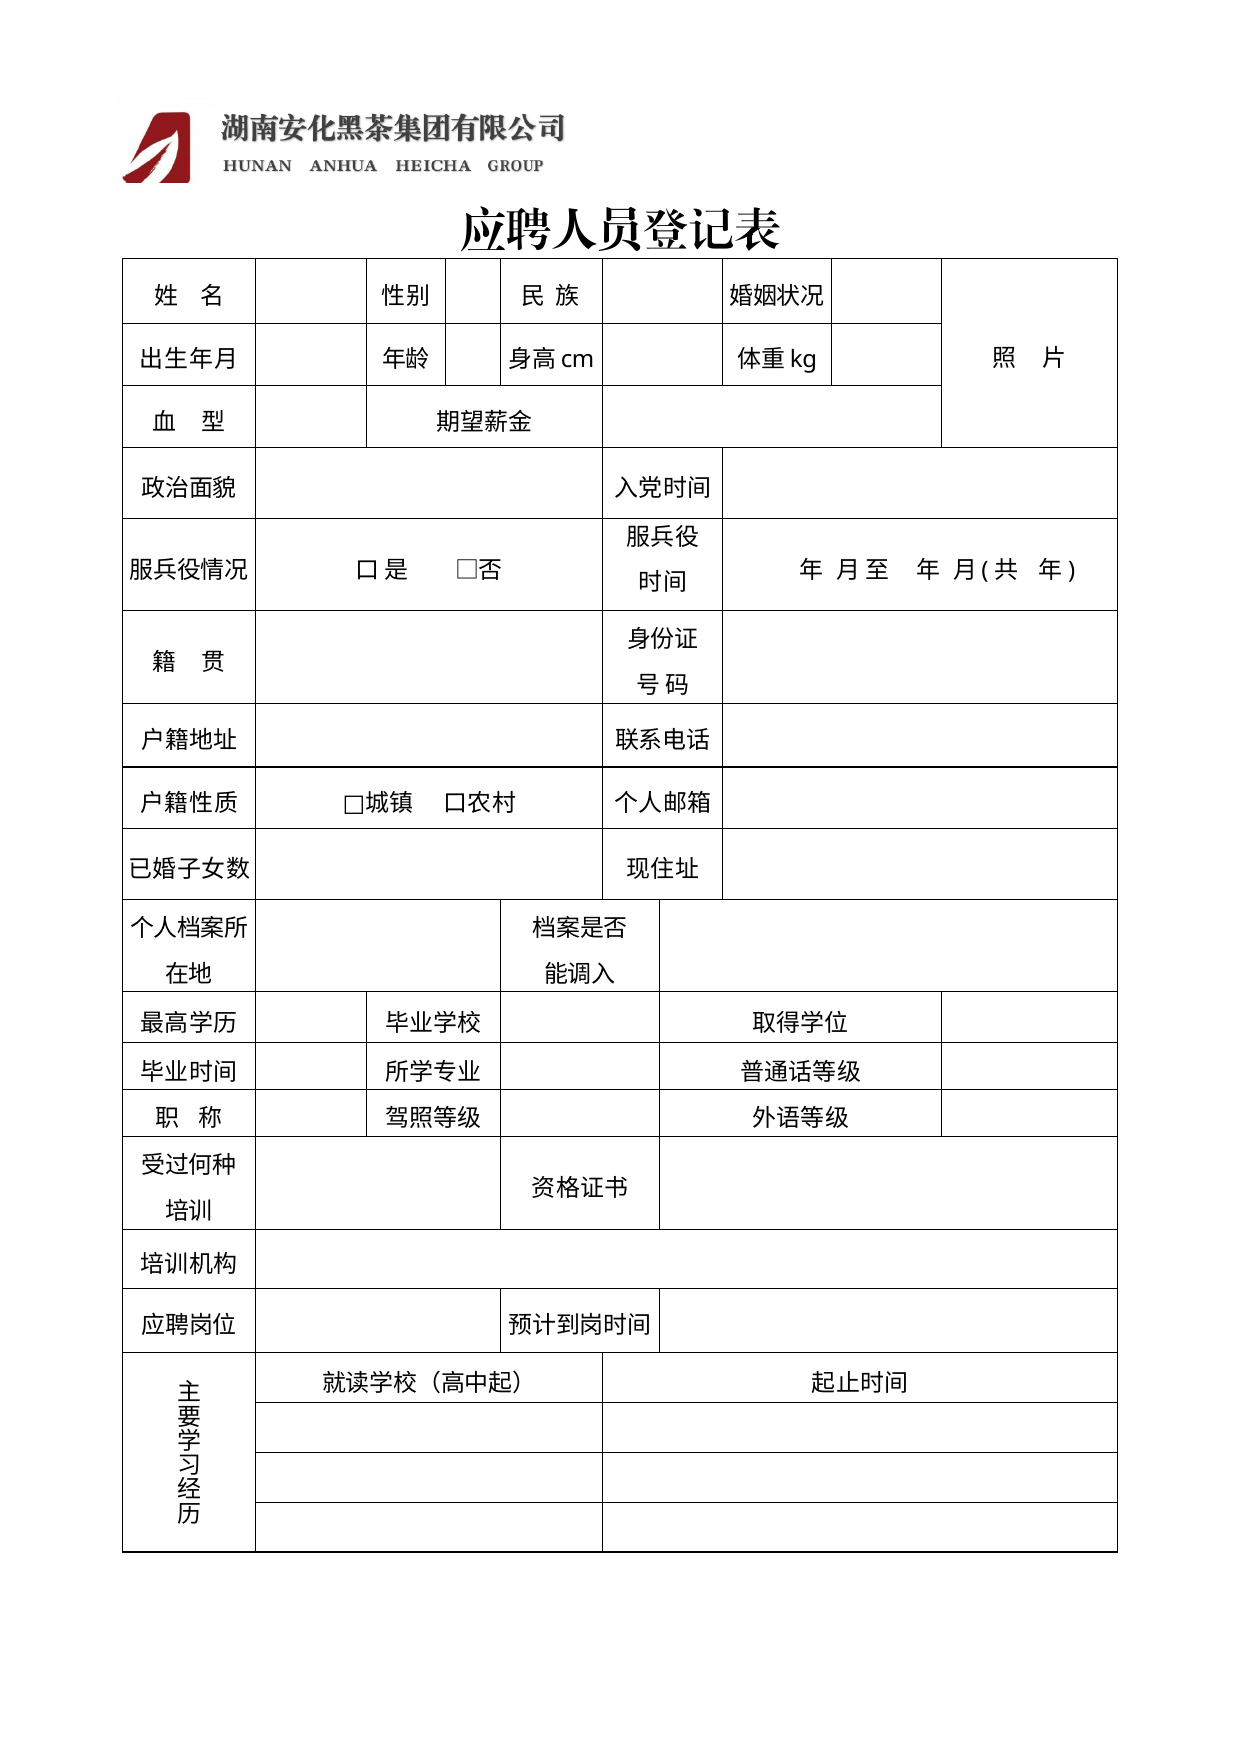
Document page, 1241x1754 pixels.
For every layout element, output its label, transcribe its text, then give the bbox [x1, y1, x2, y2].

table_cell 联系电话 [603, 704, 722, 766]
table_cell 年龄 [367, 324, 445, 385]
table_cell [603, 386, 941, 447]
table_cell 政治面貌 [123, 448, 255, 517]
table_cell 驾照等级 [367, 1090, 500, 1136]
picture [118, 90, 583, 197]
table_cell 普通话等级 [660, 1043, 941, 1089]
table_cell 受过何种 培训 [123, 1137, 255, 1229]
table_cell [723, 611, 1117, 703]
table_cell 入党时间 [603, 448, 722, 517]
table_cell 最高学历 [123, 992, 255, 1042]
table_cell 职 称 [123, 1090, 255, 1136]
table_cell [256, 1503, 602, 1551]
table_cell [256, 704, 602, 766]
table_cell [723, 448, 1117, 517]
table_cell [942, 1090, 1117, 1136]
table_cell [660, 1137, 1117, 1229]
table_cell 档案是否 能调入 [501, 900, 659, 991]
table_cell 身份证 号 码 [603, 611, 722, 703]
table_cell [256, 448, 602, 517]
table_cell 所学专业 [367, 1043, 500, 1089]
table_cell [256, 829, 602, 898]
table_cell [256, 992, 366, 1042]
table_cell 身高cm [501, 324, 602, 385]
table_cell [501, 1090, 659, 1136]
table_cell [256, 386, 366, 447]
table_cell [660, 1289, 1117, 1352]
table_cell [723, 768, 1117, 828]
table_cell [256, 324, 366, 385]
table_cell [256, 1403, 602, 1452]
table_cell 培训机构 [123, 1230, 255, 1287]
table_cell 主要学习经历 [123, 1353, 255, 1551]
table_cell 预计到岗时间 [501, 1289, 659, 1352]
table_header 照 片 [942, 259, 1117, 447]
table_cell [256, 1090, 366, 1136]
table_cell [501, 992, 659, 1042]
table_cell 服兵役 时间 [603, 519, 722, 610]
table_cell [256, 611, 602, 703]
table_cell 户籍性质 [123, 768, 255, 828]
table_header [256, 259, 366, 322]
table_cell [256, 1137, 500, 1229]
table_cell 户籍地址 [123, 704, 255, 766]
table_header 民 族 [501, 259, 602, 322]
table_cell 应聘岗位 [123, 1289, 255, 1352]
table_cell [256, 1289, 500, 1352]
table_header 姓 名 [123, 259, 255, 322]
table_cell 血 型 [123, 386, 255, 447]
table_cell 个人邮箱 [603, 768, 722, 828]
table_header [832, 259, 941, 322]
table_cell [603, 324, 722, 385]
table_cell 起止时间 [603, 1353, 1117, 1402]
table_cell 毕业时间 [123, 1043, 255, 1089]
table_cell 现住址 [603, 829, 722, 898]
table_header [603, 259, 722, 322]
table_cell 期望薪金 [367, 386, 602, 447]
table_cell [942, 992, 1117, 1042]
table_header [446, 259, 500, 322]
table_cell [723, 829, 1117, 898]
table_cell 资格证书 [501, 1137, 659, 1229]
table_cell 口 是 □否 [256, 519, 602, 610]
table_cell [603, 1503, 1117, 1551]
table_cell [256, 1043, 366, 1089]
table_cell [501, 1043, 659, 1089]
table_cell [660, 900, 1117, 991]
table_cell [256, 900, 500, 991]
table_cell □城镇 口农村 [256, 768, 602, 828]
table_cell 体重kg [723, 324, 831, 385]
text 应聘人员登记表 [118, 199, 1122, 257]
table_cell 取得学位 [660, 992, 941, 1042]
table_cell 就读学校（高中起） [256, 1353, 602, 1402]
table_header 婚姻状况 [723, 259, 831, 322]
table_cell [603, 1453, 1117, 1502]
table_cell 外语等级 [660, 1090, 941, 1136]
table_cell [723, 704, 1117, 766]
table_cell [446, 324, 500, 385]
table_cell [256, 1453, 602, 1502]
table_cell 服兵役情况 [123, 519, 255, 610]
table_cell [603, 1403, 1117, 1452]
table_header 性别 [367, 259, 445, 322]
table_cell [942, 1043, 1117, 1089]
table_cell 已婚子女数 [123, 829, 255, 898]
table_cell [256, 1230, 1117, 1287]
table_cell [832, 324, 941, 385]
table_cell 出生年月 [123, 324, 255, 385]
table_cell 籍 贯 [123, 611, 255, 703]
table_cell 毕业学校 [367, 992, 500, 1042]
table_cell 年 月 至 年 月 ( 共 年 ) [723, 519, 1117, 610]
table_cell 个人档案所在地 [123, 900, 255, 991]
